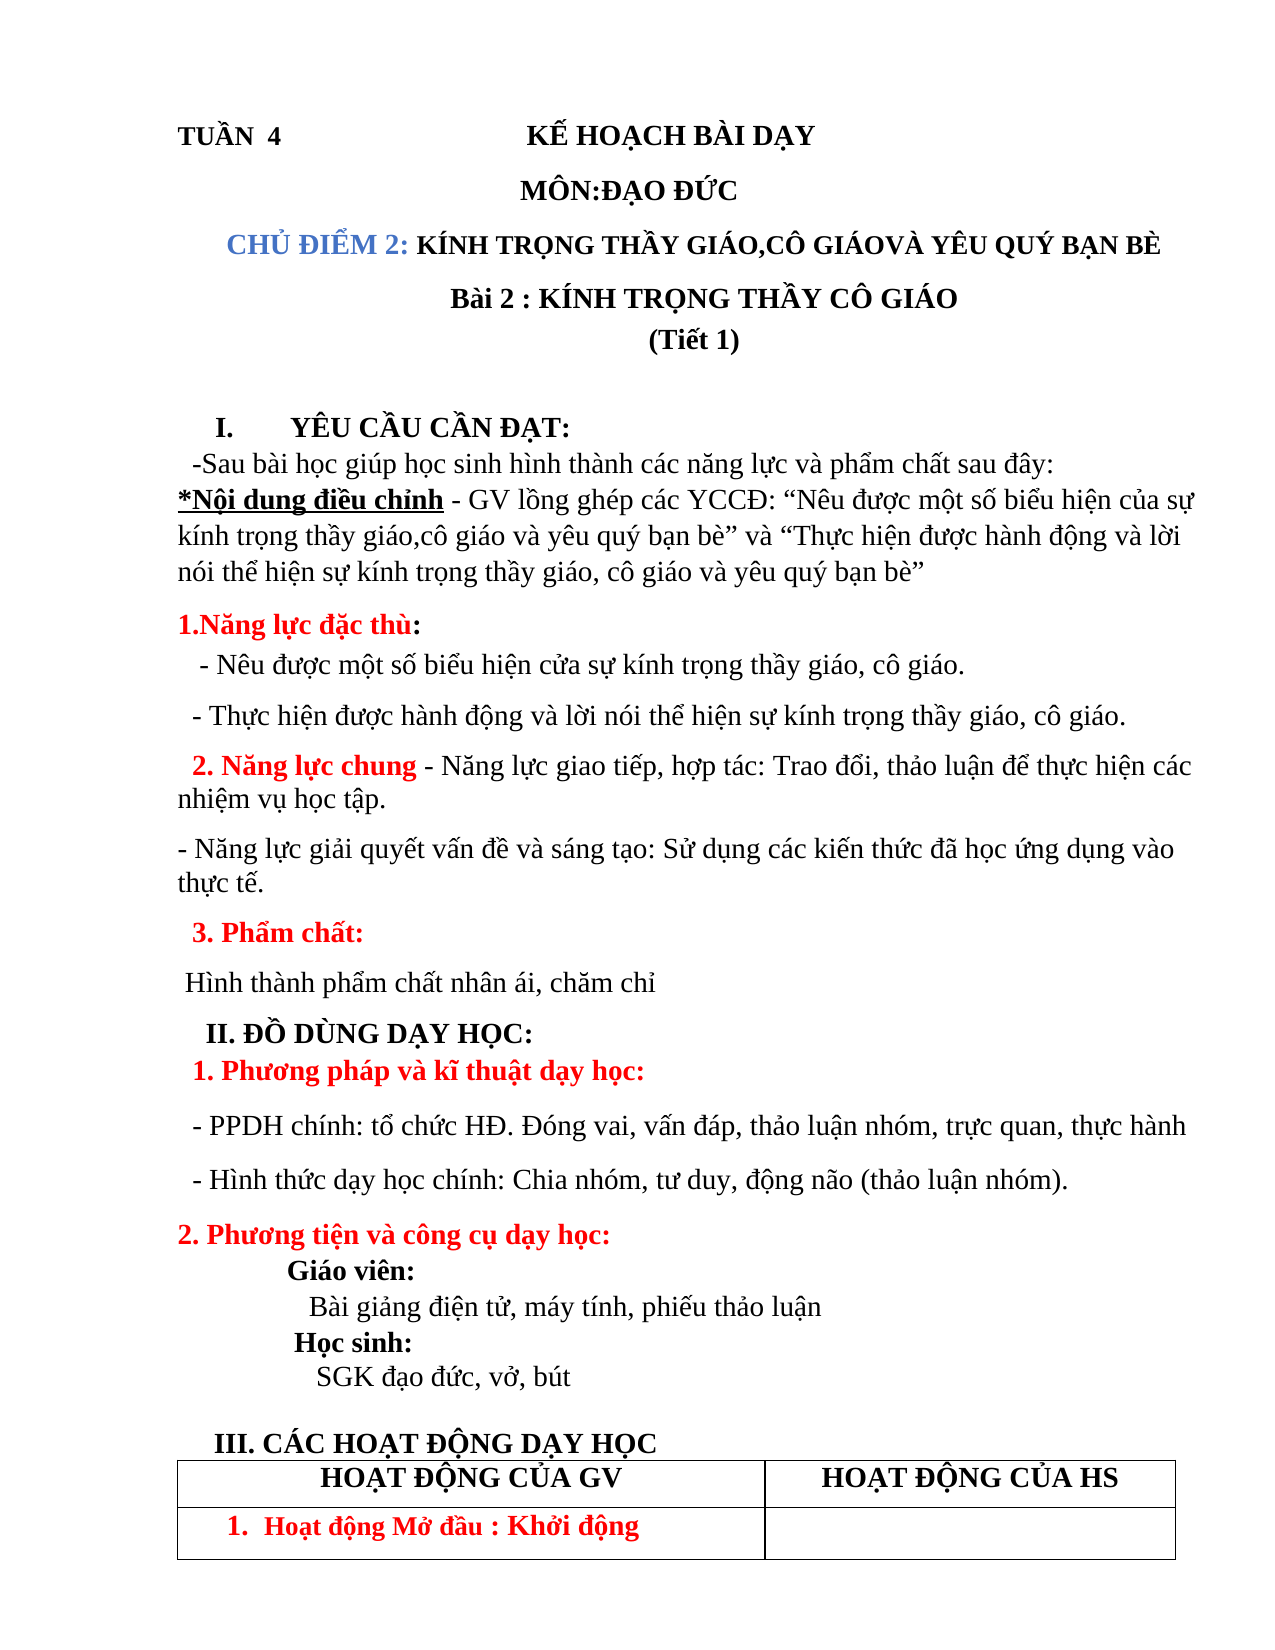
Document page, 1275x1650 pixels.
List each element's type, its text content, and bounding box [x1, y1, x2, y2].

text *Nội dung điều chỉnh - GV lồng ghép các YCCĐ: “Nêu được một số biểu hiện của sự kính trọng thầy giáo,cô giáo và yêu quý bạn bè” và “Thực hiện được hành động và lời nói thể hiện sự kính trọng thầy giáo, cô giáo và yêu quý bạn bè” [177, 482, 1211, 588]
text 2. Phương tiện và công cụ dạy học: [177, 1217, 1211, 1250]
text - Năng lực giải quyết vấn đề và sáng tạo: Sử dụng các kiến thức đã học ứng dụng vào thực tế. [177, 832, 1211, 899]
text 1.Năng lực đặc thù: [177, 607, 1211, 641]
text II. ĐỒ DÙNG DẠY HỌC: [183, 1016, 1211, 1049]
list YÊU CẦU CẦN ĐẠT: [215, 410, 1211, 443]
table_header HOẠT ĐỘNG CỦA HS [766, 1461, 1175, 1507]
text Giáo viên: [177, 1253, 1211, 1287]
text -Sau bài học giúp học sinh hình thành các năng lực và phẩm chất sau đây: [177, 446, 1211, 479]
text (Tiết 1) [177, 322, 1211, 355]
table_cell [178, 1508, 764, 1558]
text SGK đạo đức, vở, bút [177, 1359, 1211, 1392]
text - Nêu được một số biểu hiện cửa sự kính trọng thầy giáo, cô giáo. [177, 647, 1211, 681]
text - PPDH chính: tổ chức HĐ. Đóng vai, vấn đáp, thảo luận nhóm, trực quan, thực hành [192, 1108, 1211, 1141]
text - Thực hiện được hành động và lời nói thể hiện sự kính trọng thầy giáo, cô giáo. [177, 698, 1211, 731]
text Hình thành phẩm chất nhân ái, chăm chỉ [177, 966, 1211, 999]
text - Hình thức dạy học chính: Chia nhóm, tư duy, động não (thảo luận nhóm). [192, 1162, 1211, 1196]
table_header HOẠT ĐỘNG CỦA GV [178, 1461, 764, 1507]
text 2. Năng lực chung - Năng lực giao tiếp, hợp tác: Trao đổi, thảo luận để thực hiện các nhiệm vụ học tập. [177, 748, 1211, 815]
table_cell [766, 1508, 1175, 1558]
text 3. Phẩm chất: [177, 915, 1211, 949]
text Bài 2 : KÍNH TRỌNG THẦY CÔ GIÁO [177, 282, 1211, 315]
text Bài giảng điện tử, máy tính, phiếu thảo luận [177, 1289, 1211, 1323]
text TUẦN 4 KẾ HOẠCH BÀI DẠY [177, 118, 1211, 152]
text Học sinh: [177, 1325, 1211, 1359]
text III. CÁC HOẠT ĐỘNG DẠY HỌC [177, 1426, 1211, 1459]
text CHỦ ĐIỂM 2: KÍNH TRỌNG THẦY GIÁO,CÔ GIÁOVÀ YÊU QUÝ BẠN BÈ [177, 227, 1211, 261]
text MÔN:ĐẠO ĐỨC [177, 173, 1211, 206]
text 1. Phương pháp và kĩ thuật dạy học: [192, 1053, 1211, 1087]
